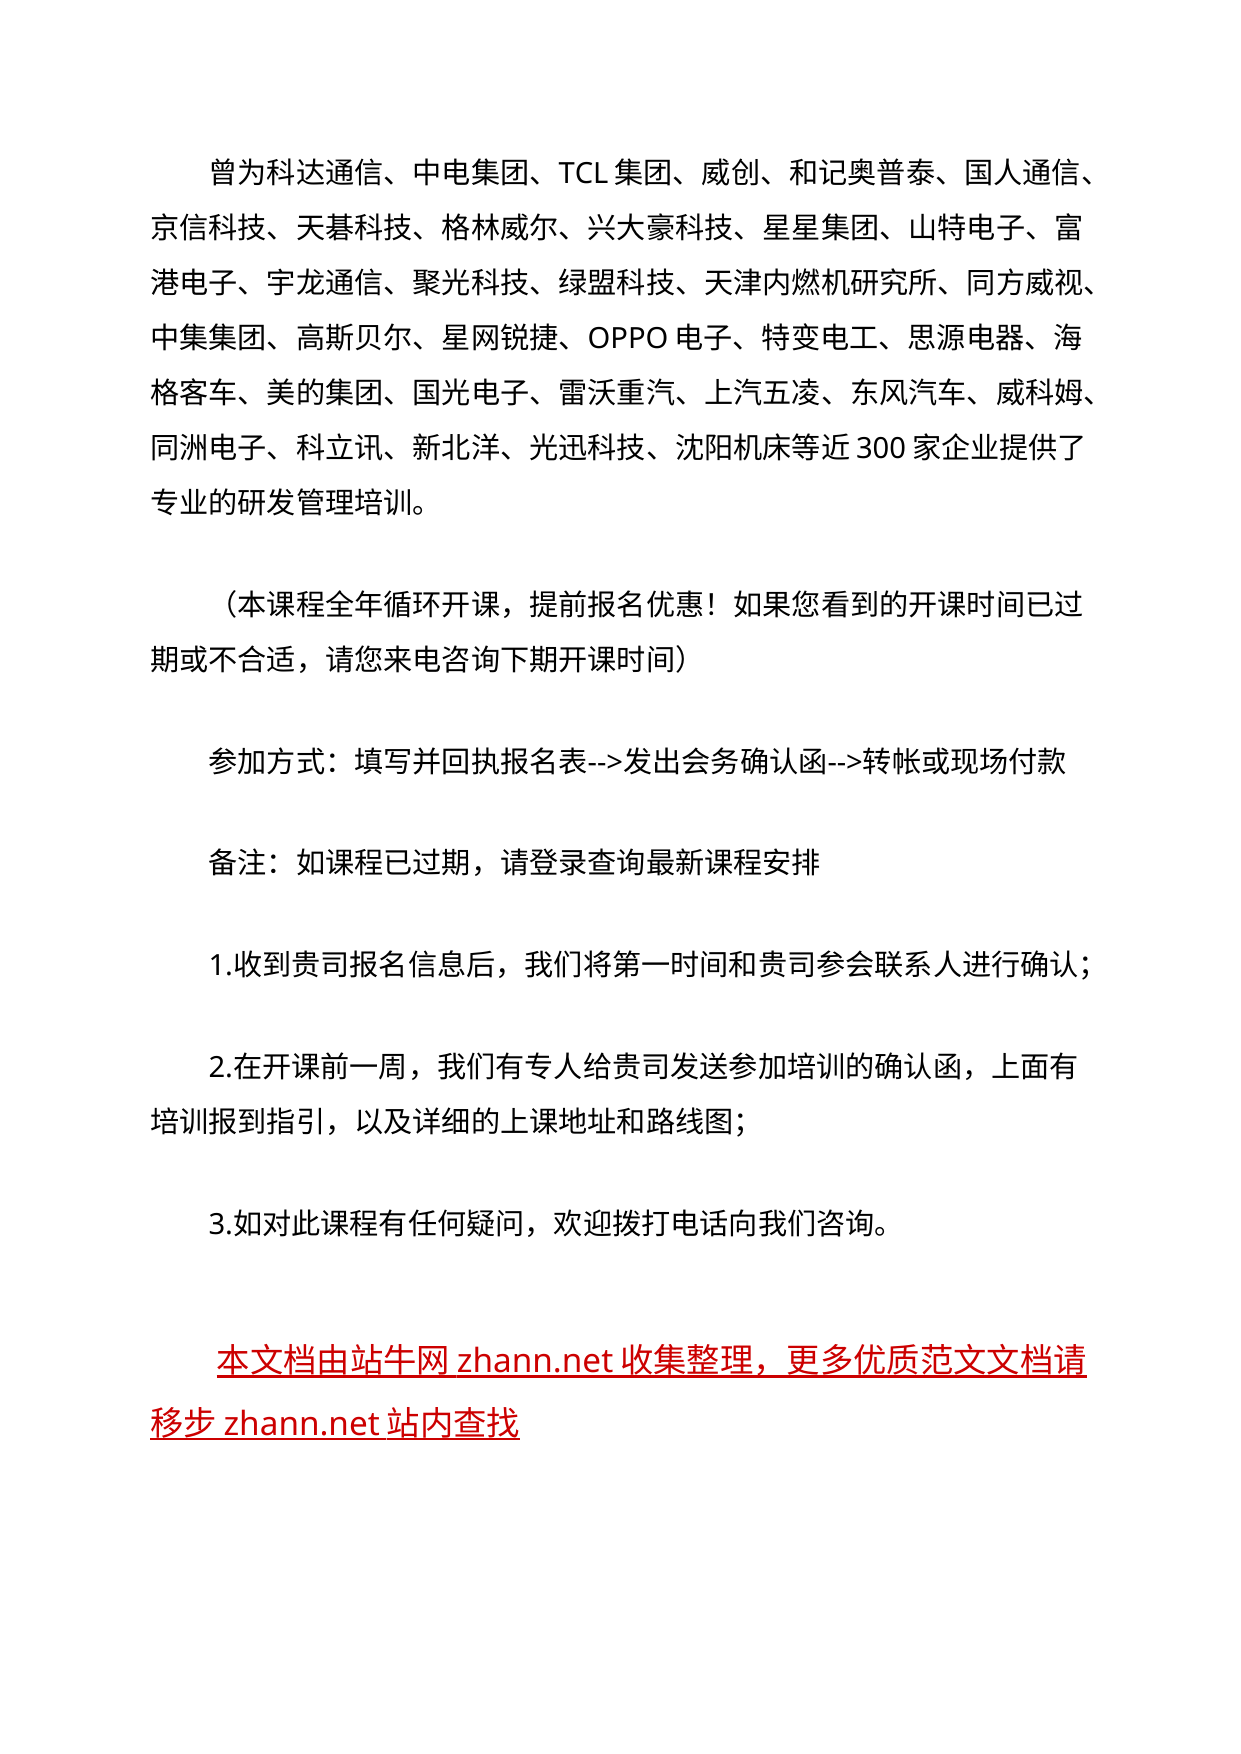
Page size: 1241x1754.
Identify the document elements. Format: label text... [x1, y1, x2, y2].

text 参加方式：填写并回执报名表-->发出会务确认函-->转帐或现场付款 [150, 738, 1090, 781]
text 3.如对此课程有任何疑问，欢迎拨打电话向我们咨询。 [150, 1201, 1090, 1243]
text 备注：如课程已过期，请登录查询最新课程安排 [150, 840, 1090, 882]
text 曾为科达通信、中电集团、TCL集团、威创、和记奥普泰、国人通信、京信科技、天碁科技、格林威尔、兴大豪科技、星星集团、山特电子、富港电子、宇龙通信、聚光科技、绿盟科技、天津内燃机研究所、同方威视、中集集团、高斯贝尔、星网锐捷、OPPO电子、特变电工、思源电器、海格客车、美的集团、国光电子、雷沃重汽、上汽五凌、东风汽车、威科姆、同洲电子、科立讯、新北洋、光迅科技、沈阳机床等近300家企业提供了专业的研发管理培训。 [150, 150, 1090, 522]
text 2.在开课前一周，我们有专人给贵司发送参加培训的确认函，上面有培训报到指引，以及详细的上课地址和路线图； [150, 1044, 1090, 1141]
text 本文档由站牛网zhann.net收集整理，更多优质范文文档请移步zhann.net站内查找 [150, 1334, 1090, 1445]
text 1.收到贵司报名信息后，我们将第一时间和贵司参会联系人进行确认； [150, 942, 1090, 984]
text （本课程全年循环开课，提前报名优惠！如果您看到的开课时间已过期或不合适，请您来电咨询下期开课时间） [150, 581, 1090, 679]
